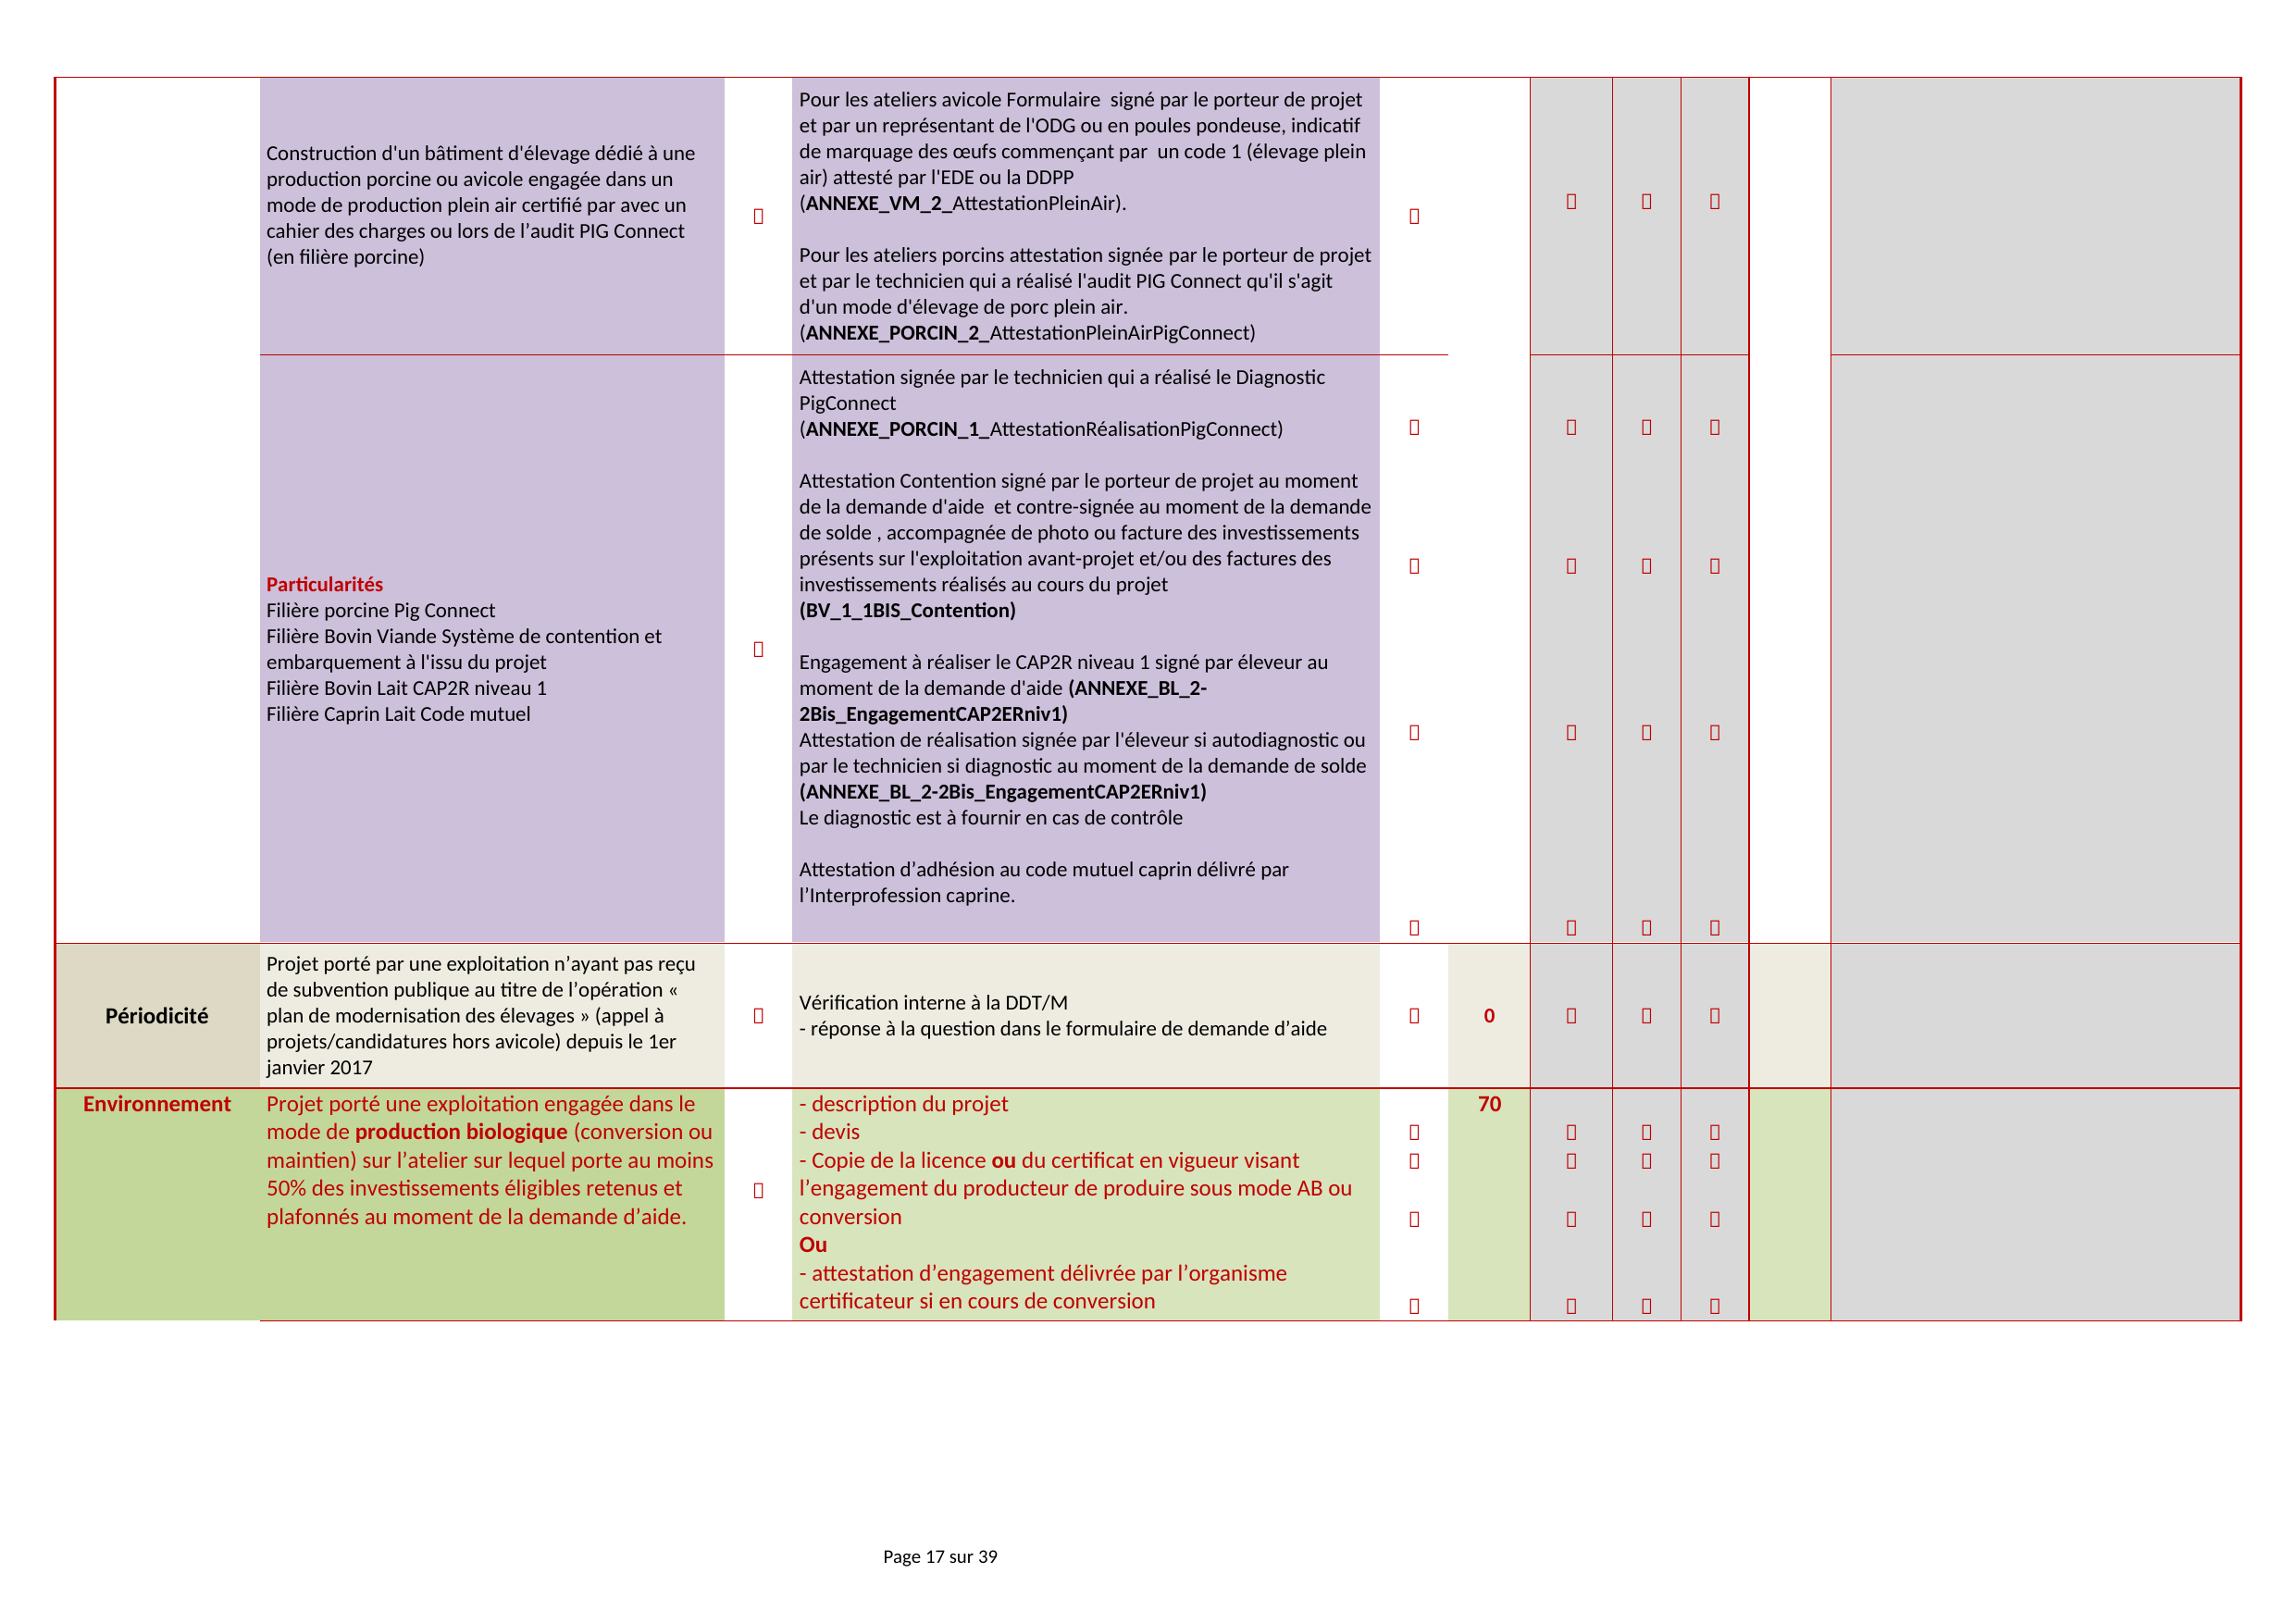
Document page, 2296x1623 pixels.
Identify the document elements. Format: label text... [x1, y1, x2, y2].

table_cell Attestation signée par le technicien qui a réalisé le Diagnostic PigConnect (ANNEXE_PORCIN_1_AttestationRéalisationPigConnect) Attestation Contention signé par le porteur de projet au moment de la demande d'aide et contre-signée au moment de la demande de solde , accompagnée de photo ou facture des investissements présents sur l'exploitation avant-projet et/ou des factures des investissements réalisés au cours du projet (BV_1_1BIS_Contention) Engagement à réaliser le CAP2R niveau 1 signé par éleveur au moment de la demande d'aide (ANNEXE_BL_2-2Bis_EngagementCAP2ERniv1) Attestation de réalisation signée par l'éleveur si autodiagnostic ou par le technicien si diagnostic au moment de la demande de solde (ANNEXE_BL_2-2Bis_EngagementCAP2ERniv1) Le diagnostic est à fournir en cas de contrôle Attestation d’adhésion au code mutuel caprin délivré par l’Interprofession caprine. [792, 355, 1380, 942]
table_cell  [1531, 944, 1612, 1087]
table_cell  [725, 355, 792, 942]
table_cell Construction d'un bâtiment d'élevage dédié à une production porcine ou avicole engagée dans un mode de production plein air certifié par avec un cahier des charges ou lors de l’audit PIG Connect (en filière porcine) [260, 78, 725, 354]
table_cell  [725, 1089, 792, 1320]
table_cell     [1380, 355, 1448, 942]
table_cell [1831, 944, 2240, 1087]
table_cell     [1380, 1089, 1448, 1320]
table_cell Projet porté une exploitation engagée dans le mode de production biologique (conversion ou maintien) sur l’atelier sur lequel porte au moins 50% des investissements éligibles retenus et plafonnés au moment de la demande d’aide. [260, 1089, 725, 1320]
table_cell  [1531, 78, 1612, 354]
table_cell Périodicité [56, 944, 260, 1087]
table_cell  [1613, 944, 1681, 1087]
table_cell     [1613, 1089, 1681, 1320]
table_cell [1831, 78, 2240, 354]
table_cell  [1613, 78, 1681, 354]
table_cell     [1531, 355, 1612, 942]
table_cell [1750, 1089, 1831, 1320]
table_cell Projet porté par une exploitation n’ayant pas reçu de subvention publique au titre de l’opération « plan de modernisation des élevages » (appel à projets/candidatures hors avicole) depuis le 1er janvier 2017 [260, 944, 725, 1087]
table_cell Pour les ateliers avicole Formulaire signé par le porteur de projet et par un représentant de l'ODG ou en poules pondeuse, indicatif de marquage des œufs commençant par un code 1 (élevage plein air) attesté par l'EDE ou la DDPP (ANNEXE_VM_2_AttestationPleinAir). Pour les ateliers porcins attestation signée par le porteur de projet et par le technicien qui a réalisé l'audit PIG Connect qu'il s'agit d'un mode d'élevage de porc plein air. (ANNEXE_PORCIN_2_AttestationPleinAirPigConnect) [792, 78, 1380, 354]
table_cell Particularités Filière porcine Pig Connect Filière Bovin Viande Système de contention et embarquement à l'issu du projet Filière Bovin Lait CAP2R niveau 1 Filière Caprin Lait Code mutuel [260, 355, 725, 942]
table_cell  [1380, 944, 1448, 1087]
table_cell     [1682, 355, 1748, 942]
table_cell  [1682, 944, 1748, 1087]
table_cell  [725, 944, 792, 1087]
table_cell Vérification interne à la DDT/M - réponse à la question dans le formulaire de demande d’aide [792, 944, 1380, 1087]
table_cell [1831, 355, 2240, 942]
table_cell     [1613, 355, 1681, 942]
table_cell [1750, 944, 1831, 1087]
table_cell 70 [1448, 1089, 1530, 1320]
table_cell     [1531, 1089, 1612, 1320]
table_cell [1831, 1089, 2240, 1320]
table_cell  [1682, 78, 1748, 354]
table_cell  [1380, 78, 1448, 354]
table_cell - description du projet - devis - Copie de la licence ou du certificat en vigueur visant l’engagement du producteur de produire sous mode AB ou conversion Ou - attestation d’engagement délivrée par l’organisme certificateur si en cours de conversion [792, 1089, 1380, 1320]
table_cell  [725, 78, 792, 354]
table_cell     [1682, 1089, 1748, 1320]
table_cell 0 [1448, 944, 1530, 1087]
table_cell Environnement [56, 1089, 260, 1320]
